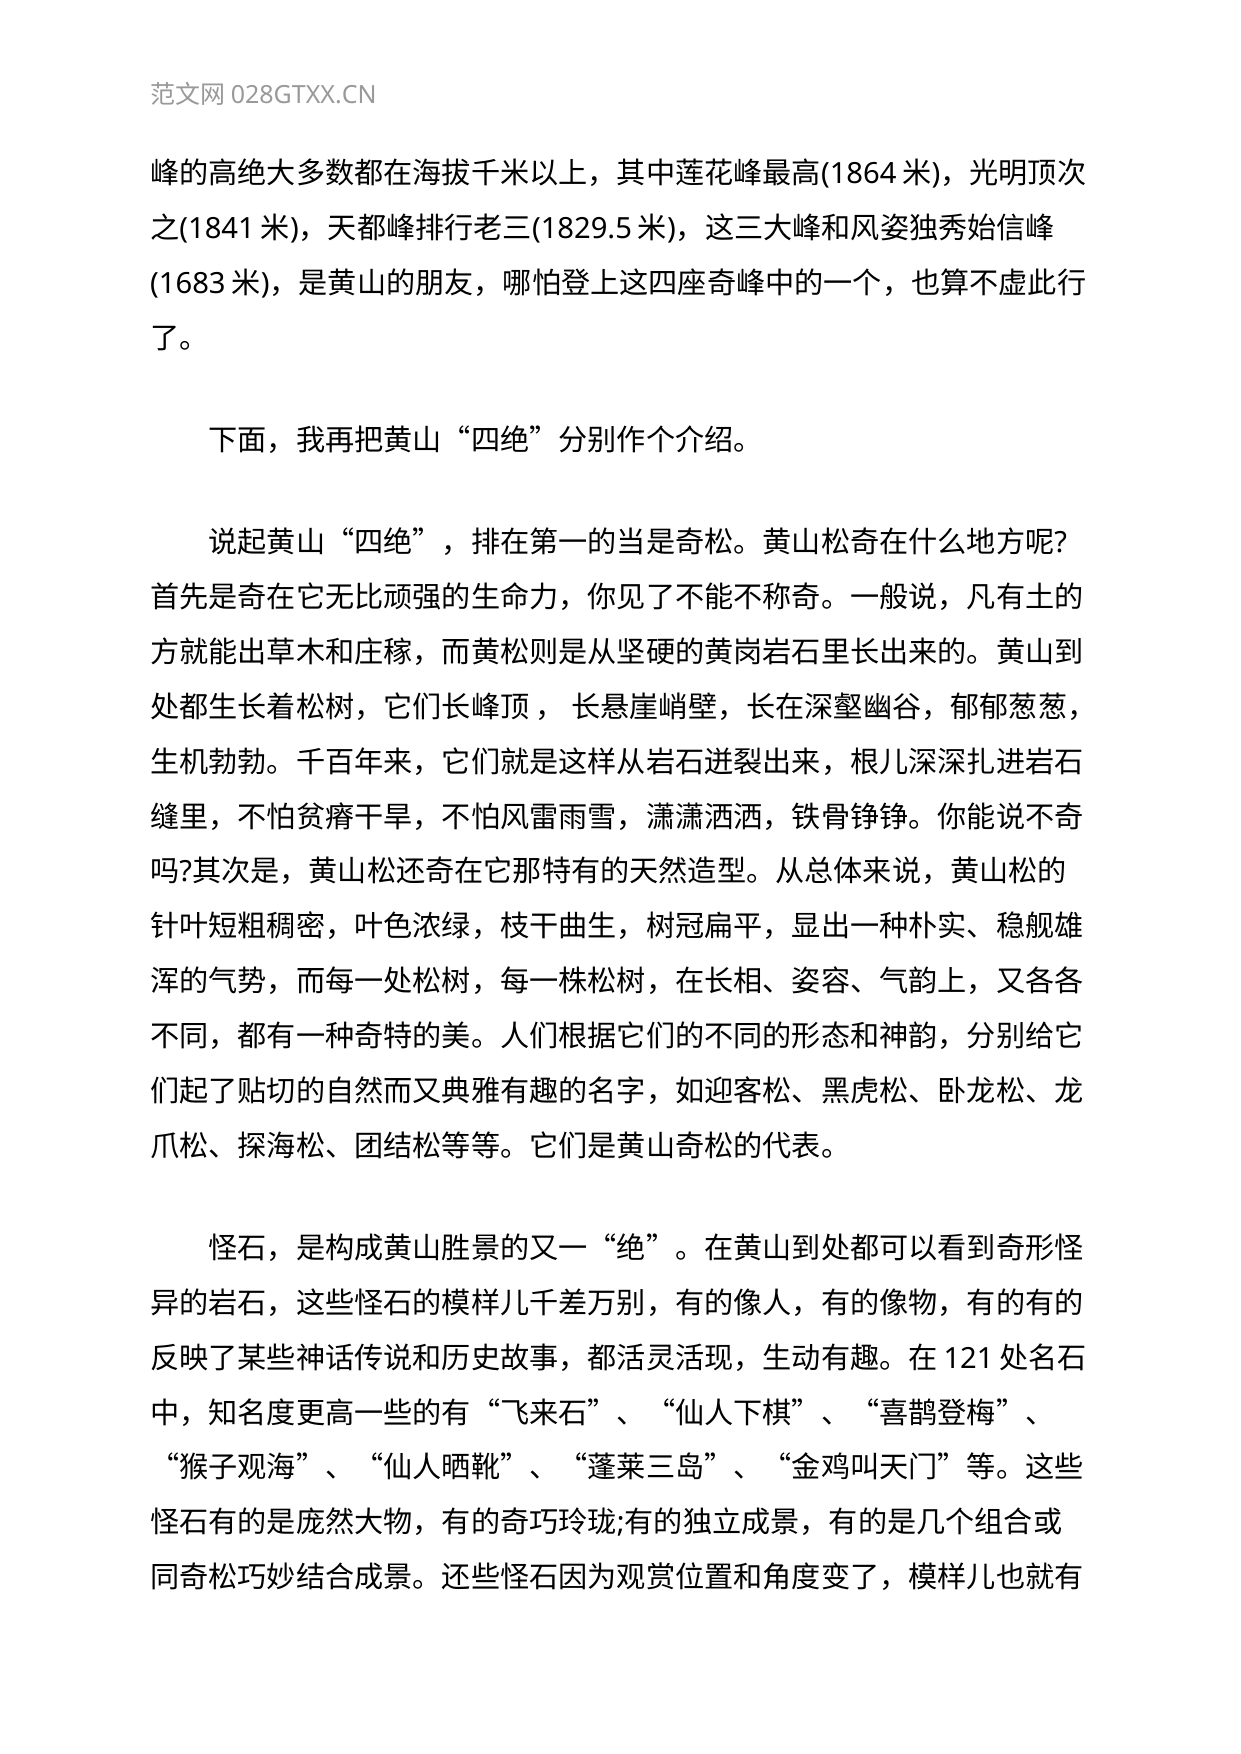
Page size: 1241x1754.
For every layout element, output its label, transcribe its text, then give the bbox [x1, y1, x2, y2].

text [150, 150, 1090, 357]
text 说起黄山“四绝”，排在第一的当是奇松。黄山松奇在什么地方呢?首先是奇在它无比顽强的生命力，你见了不能不称奇。一般说，凡有土的方就能出草木和庄稼，而黄松则是从坚硬的黄岗岩石里长出来的。黄山到处都生长着松树，它们长峰顶 ， 长悬崖峭壁，长在深壑幽谷，郁郁葱葱，生机勃勃。千百年来，它们就是这样从岩石迸裂出来，根儿深深扎进岩石缝里，不怕贫瘠干旱，不怕风雷雨雪，潇潇洒洒，铁骨铮铮。你能说不奇吗?其次是，黄山松还奇在它那特有的天然造型。从总体来说，黄山松的针叶短粗稠密，叶色浓绿，枝干曲生，树冠扁平，显出一种朴实、稳舰雄浑的气势，而每一处松树，每一株松树，在长相、姿容、气韵上，又各各不同，都有一种奇特的美。人们根据它们的不同的形态和神韵，分别给它们起了贴切的自然而又典雅有趣的名字，如迎客松、黑虎松、卧龙松、龙爪松、探海松、团结松等等。它们是黄山奇松的代表。 [150, 518, 1090, 1165]
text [150, 1224, 1090, 1596]
text 下面，我再把黄山“四绝”分别作个介绍。 [150, 417, 1090, 459]
